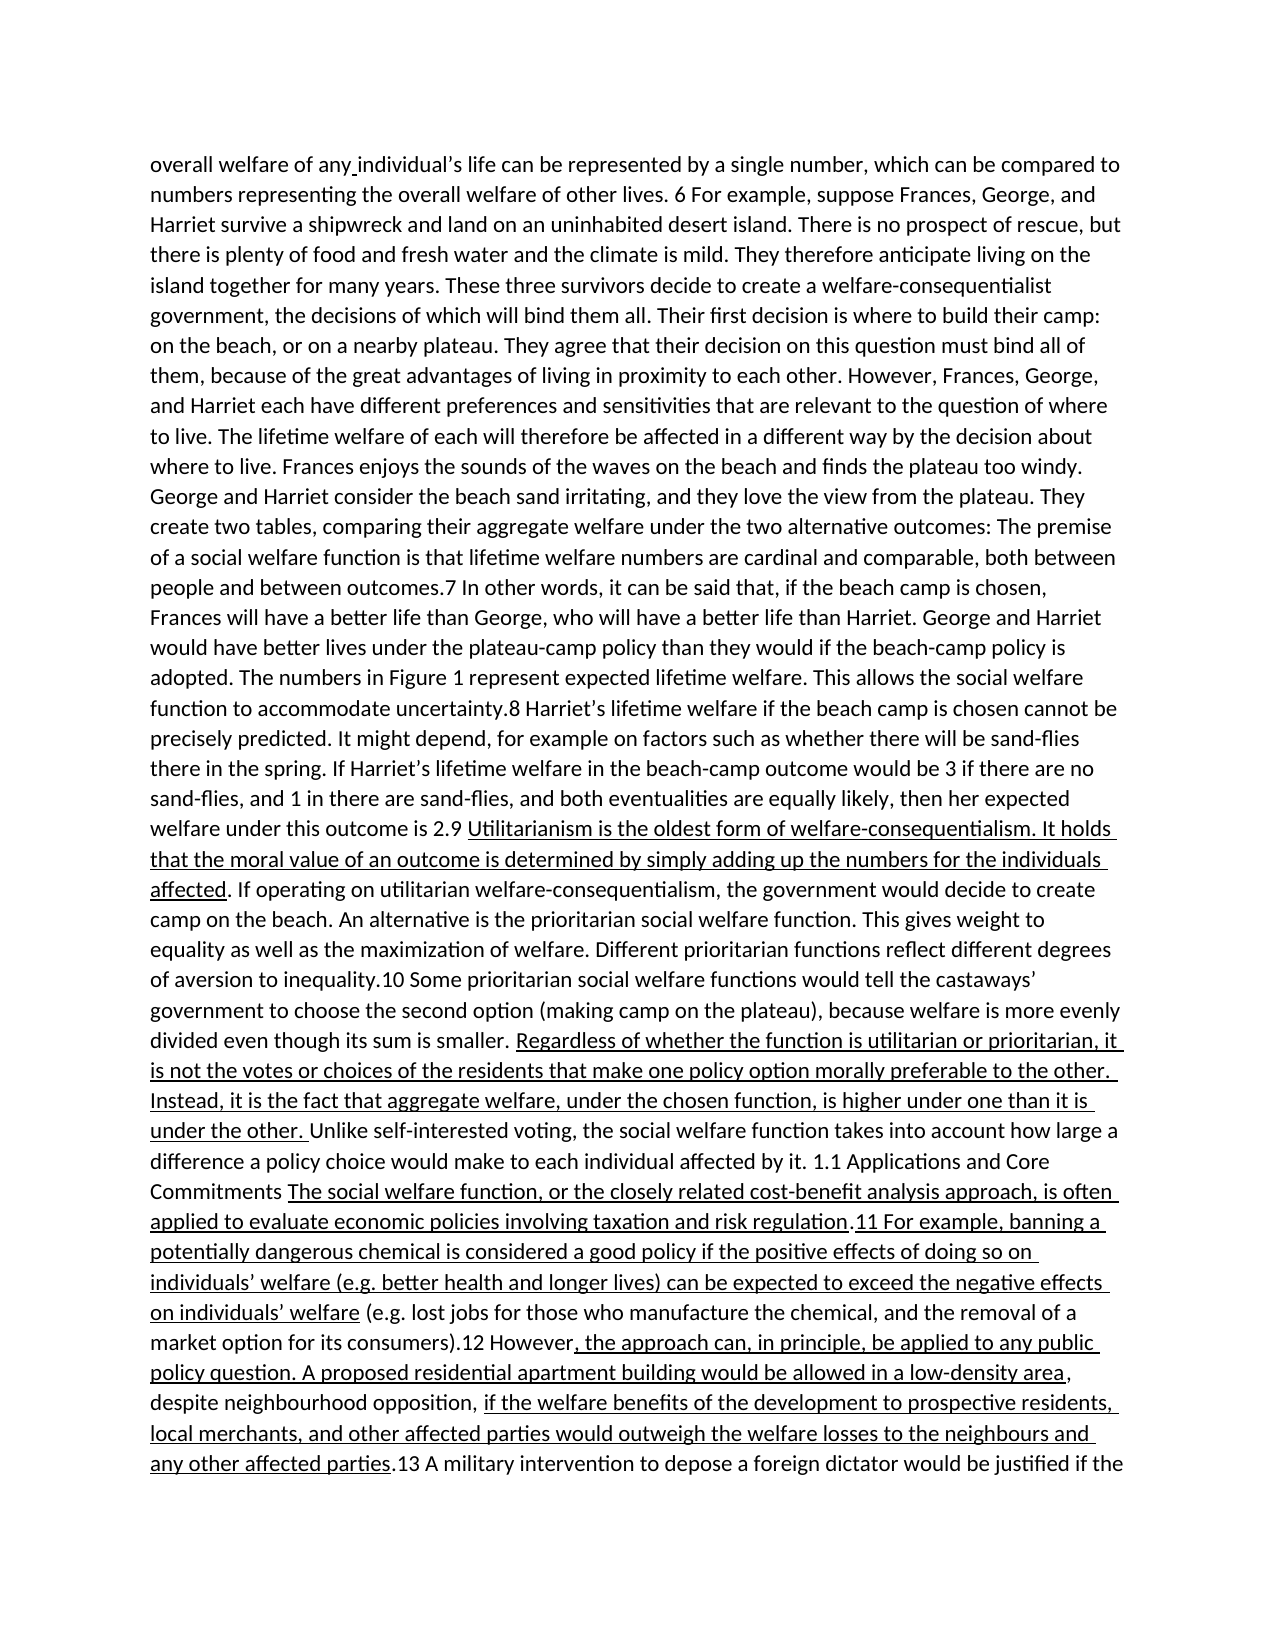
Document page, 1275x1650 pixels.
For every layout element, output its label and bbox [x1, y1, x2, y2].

text [150, 150, 1125, 1477]
